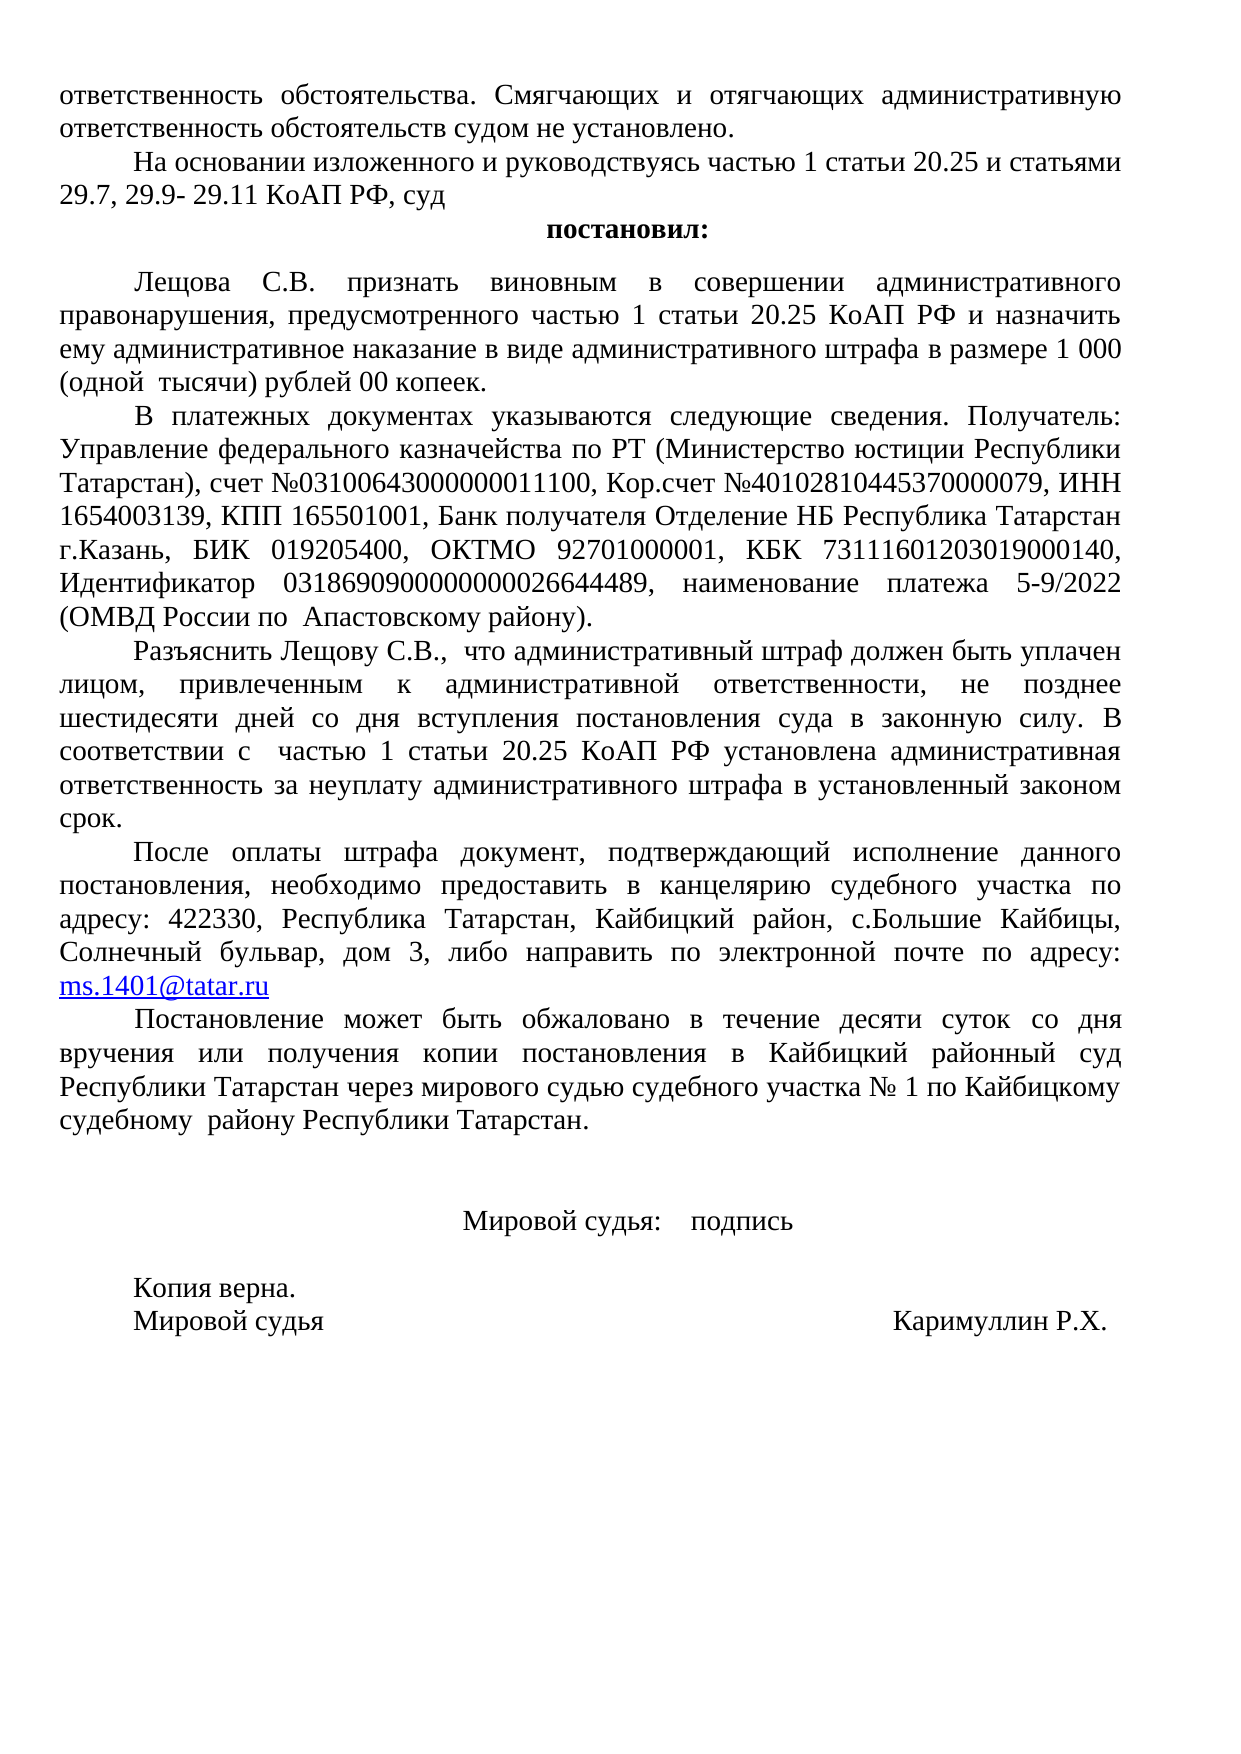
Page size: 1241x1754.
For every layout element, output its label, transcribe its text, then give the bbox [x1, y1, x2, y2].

text Мировой судья Каримуллин Р.Х. [133, 1303, 1123, 1337]
text Лещова С.В. признать виновным в совершении административного правонарушения, предусмотренного частью 1 статьи 20.25 КоАП РФ и назначить ему административное наказание в виде административного штрафа в размере 1 000 (одной тысячи) рублей 00 копеек. [59, 264, 1122, 398]
text Мировой судья: подпись [59, 1203, 1123, 1236]
text В платежных документах указываются следующие сведения. Получатель: Управление федерального казначейства по РТ (Министерство юстиции Республики Татарстан), счет №03100643000000011100, Кор.счет №40102810445370000079, ИНН 1654003139, КПП 165501001, Банк получателя Отделение НБ Республика Татарстан г.Казань, БИК 019205400, ОКТМО 92701000001, КБК 73111601203019000140, Идентификатор 0318690900000000026644489, наименование платежа 5-9/2022 (ОМВД России по Апастовскому району). [59, 398, 1122, 633]
text Копия верна. [133, 1270, 1123, 1303]
text постановил: [59, 211, 1123, 244]
text Постановление может быть обжаловано в течение десяти суток со дня вручения или получения копии постановления в Кайбицкий районный суд Республики Татарстан через мирового судью судебного участка № 1 по Кайбицкому судебному району Республики Татарстан. [59, 1002, 1122, 1136]
text После оплаты штрафа документ, подтверждающий исполнение данного постановления, необходимо предоставить в канцелярию судебного участка по адресу: 422330, Республика Татарстан, Кайбицкий район, с.Большие Кайбицы, Солнечный бульвар, дом 3, либо направить по электронной почте по адресу: ms.1401@tatar.ru [59, 834, 1122, 1002]
text Разъяснить Лещову С.В., что административный штраф должен быть уплачен лицом, привлеченным к административной ответственности, не позднее шестидесяти дней со дня вступления постановления суда в законную силу. В соответствии с частью 1 статьи 20.25 КоАП РФ установлена административная ответственность за неуплату административного штрафа в установленный законом срок. [59, 633, 1122, 834]
text На основании изложенного и руководствуясь частью 1 статьи 20.25 и статьями 29.7, 29.9- 29.11 КоАП РФ, суд [59, 144, 1123, 211]
